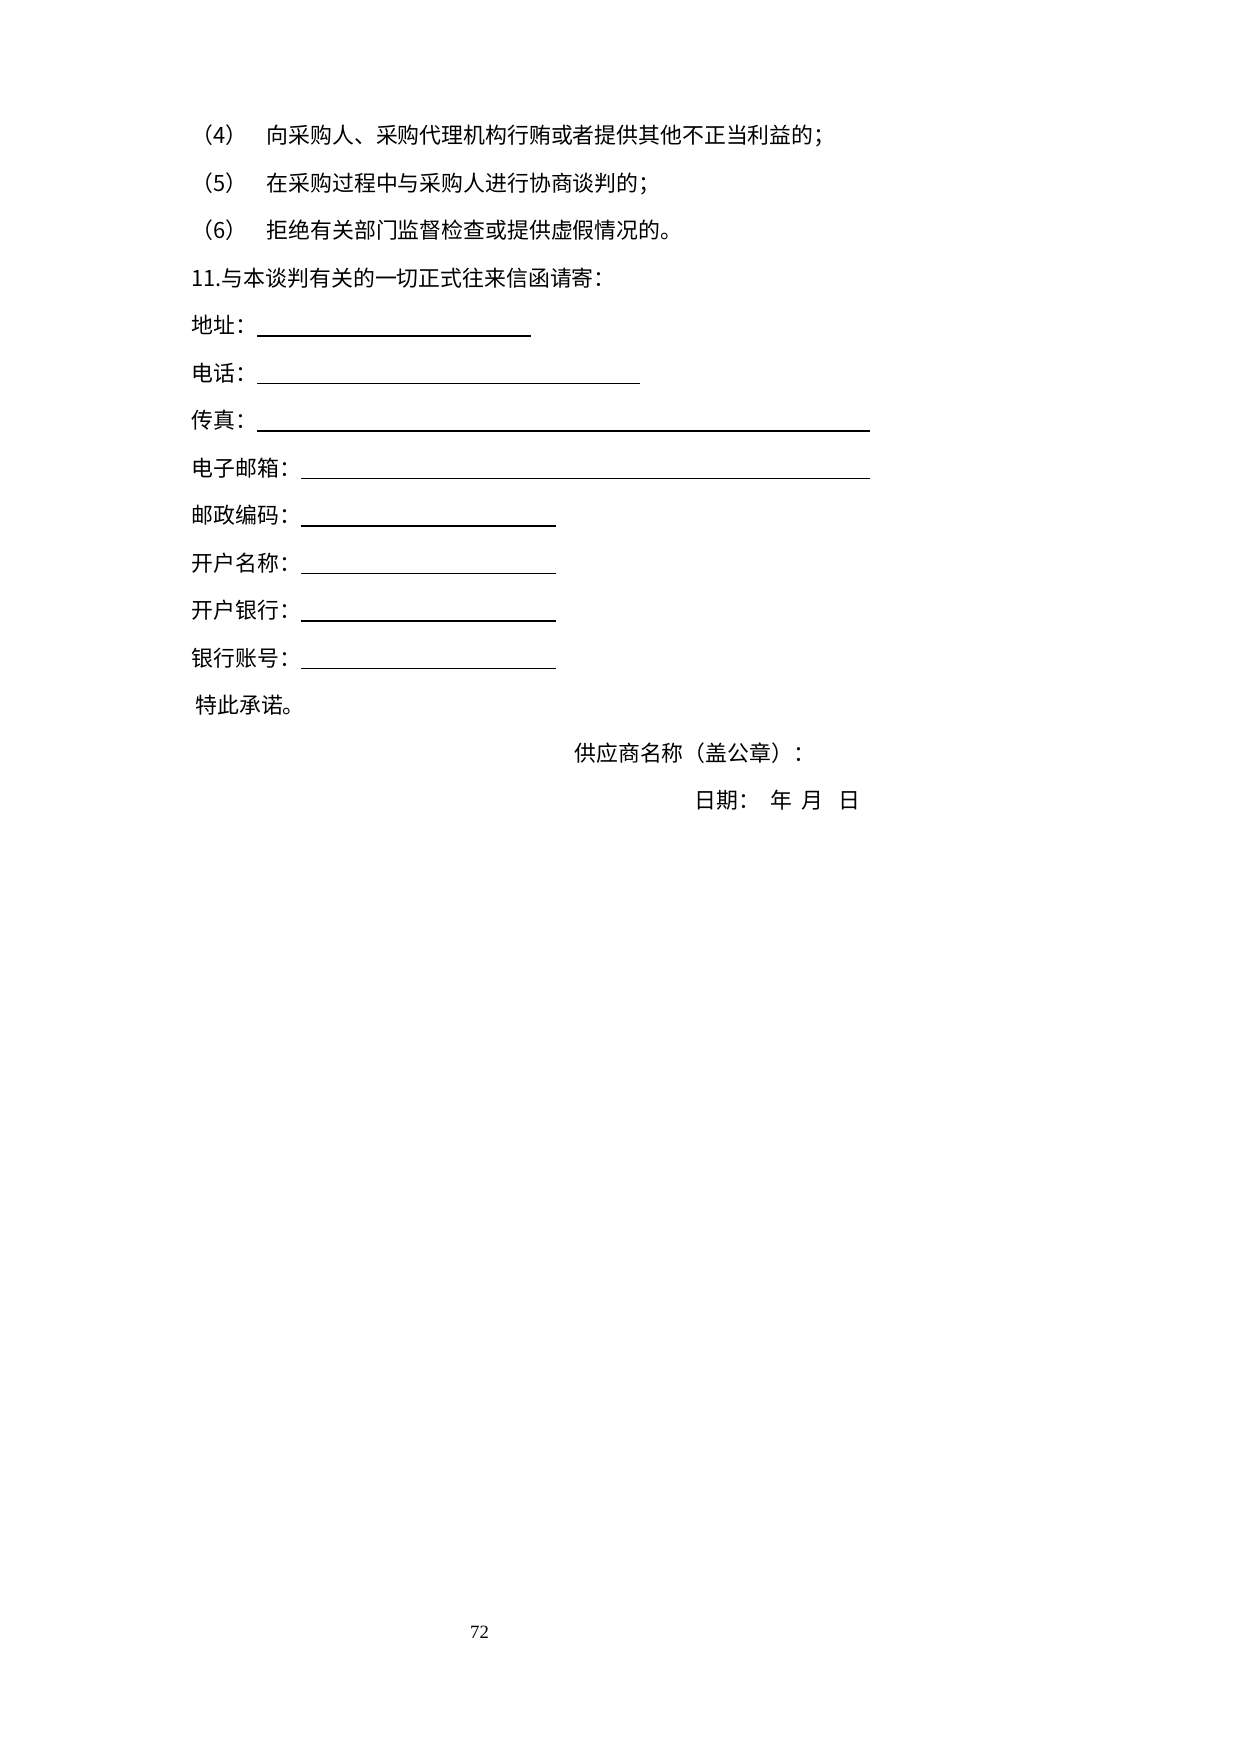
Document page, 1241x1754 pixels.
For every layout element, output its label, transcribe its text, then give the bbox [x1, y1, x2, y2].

list 拒绝有关部门监督检查或提供虚假情况的。 [191, 213, 1093, 245]
text 电话： [148, 356, 1093, 387]
list 在采购过程中与采购人进行协商谈判的； [191, 166, 1093, 197]
text 银行账号： [148, 641, 1093, 672]
text 供应商名称（盖公章）： [574, 736, 1093, 767]
text 日期： 年 月 日 [148, 783, 1093, 815]
text 传真： [148, 403, 1093, 435]
text 地址： [148, 308, 1093, 340]
text 11.与本谈判有关的一切正式往来信函请寄： [148, 261, 1093, 292]
text 邮政编码： [148, 498, 1093, 530]
text 电子邮箱： [148, 451, 1093, 482]
text 开户名称： [148, 546, 1093, 577]
list 向采购人、采购代理机构行贿或者提供其他不正当利益的； [191, 118, 1093, 150]
text 特此承诺。 [162, 688, 1093, 720]
text 开户银行： [148, 593, 1093, 625]
